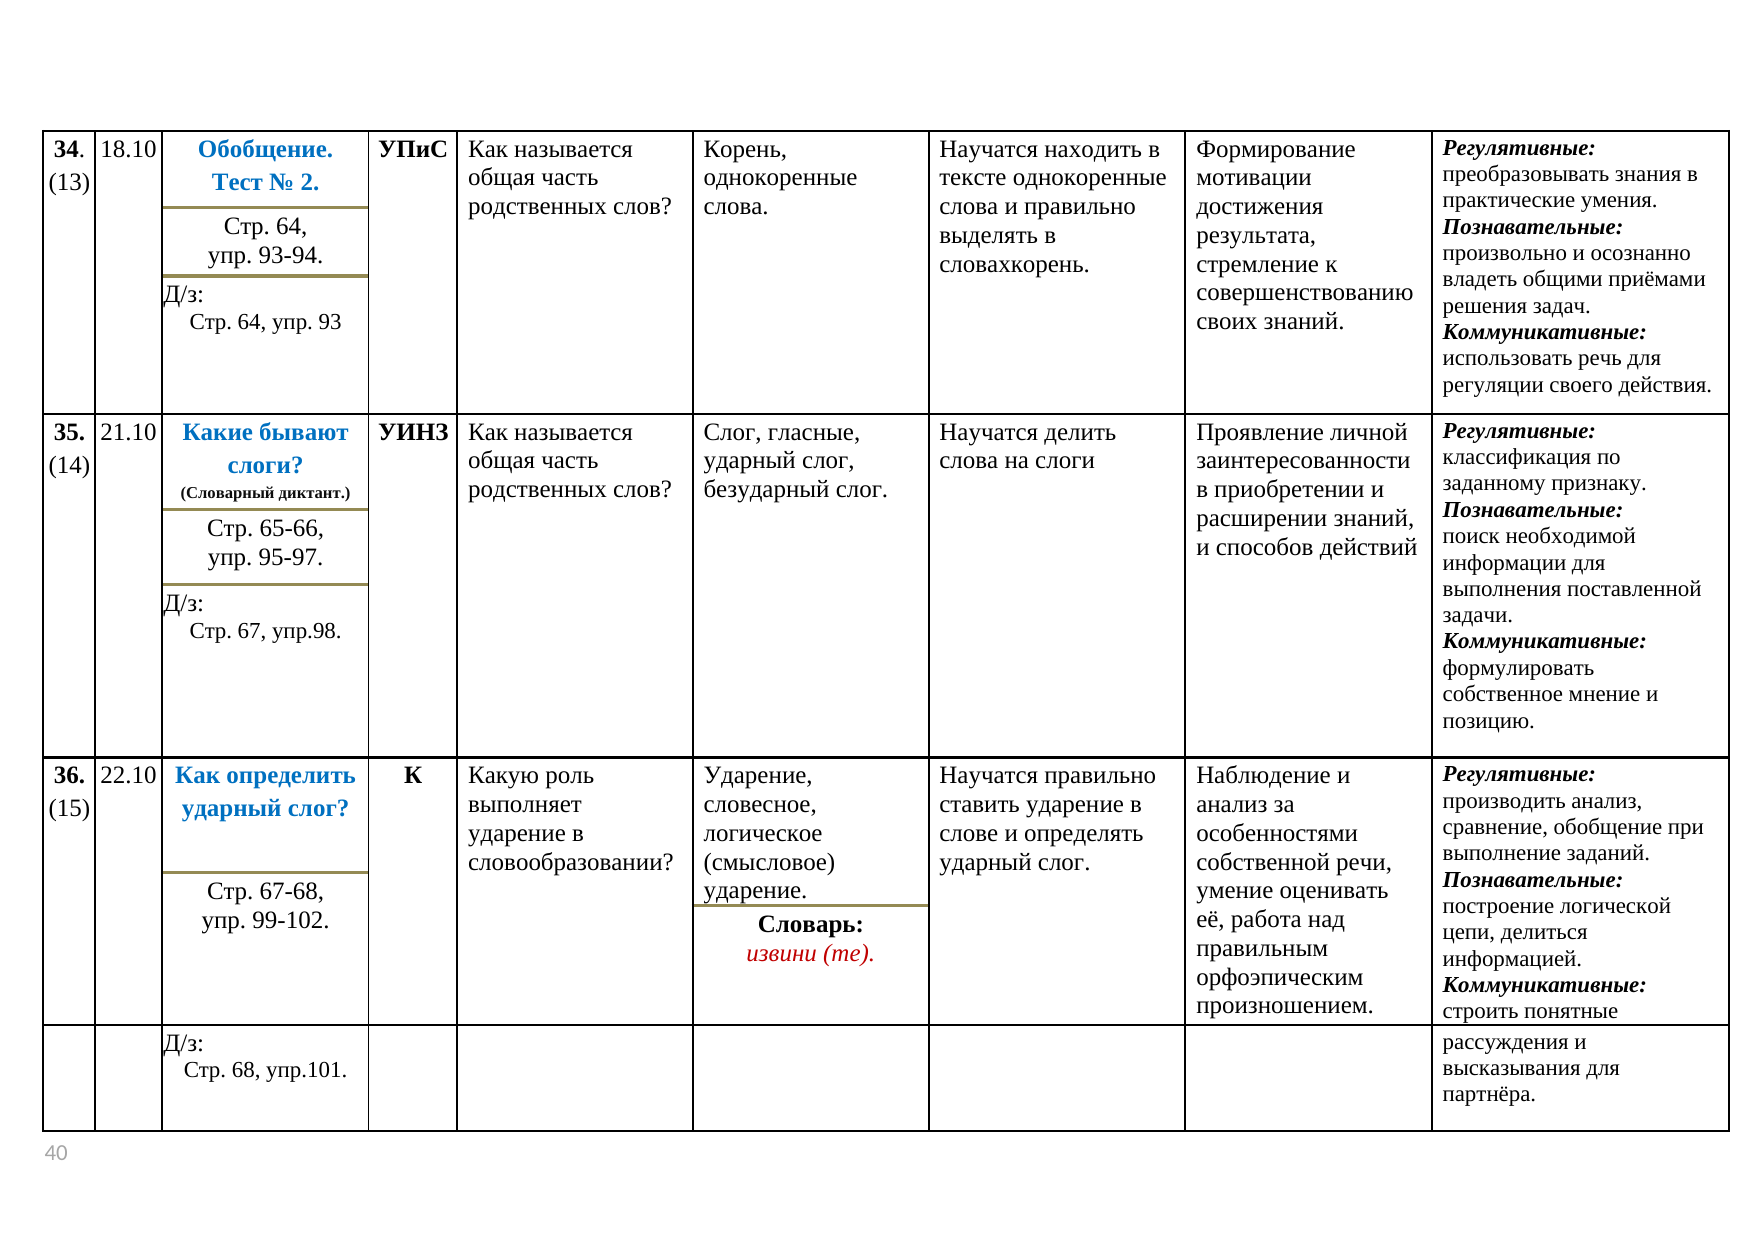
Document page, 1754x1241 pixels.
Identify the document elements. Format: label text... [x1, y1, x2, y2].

table_cell [44, 1026, 94, 1129]
table_header Формирование мотивации достижения результата, стремление к совершенствованию своих знаний. [1186, 132, 1431, 413]
table_cell Стр. 67-68, упр. 99-102. [163, 874, 368, 1024]
table_header Обобщение. Тест № 2. [163, 132, 368, 206]
table_header Как называется общая часть родственных слов? [458, 132, 692, 413]
table_cell Регулятивные: классификация по заданному признаку. Познавательные: поиск необходимой информации для выполнения поставленной задачи. Коммуникативные: формулировать собственное мнение и позицию. [1433, 415, 1728, 756]
table_header УПиС [369, 132, 456, 413]
table_cell 35. (14) [44, 415, 94, 756]
table_header Регулятивные: преобразовывать знания в практические умения. Познавательные: произвольно и осознанно владеть общими приёмами решения задач. Коммуникативные: использовать речь для регуляции своего действия. [1433, 132, 1728, 413]
table_cell Д/з: Стр. 64, упр. 93 [163, 278, 368, 413]
table_cell [930, 1026, 1184, 1129]
table_cell Регулятивные: производить анализ, сравнение, обобщение при выполнение заданий. Познавательные: построение логической цепи, делиться информацией. Коммуникативные: строить понятные [1433, 759, 1728, 1024]
table_cell УИНЗ [369, 415, 456, 756]
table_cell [694, 759, 928, 904]
table_cell К [369, 759, 456, 1024]
table_cell Словарь: извини (те). [694, 907, 928, 1024]
table_cell [694, 1026, 928, 1129]
table_header Корень, однокоренные слова. [694, 132, 928, 413]
table_cell Стр. 64, упр. 93-94. [163, 209, 368, 274]
table_cell [96, 1026, 161, 1129]
table_cell 22.10 [96, 759, 161, 1024]
table_cell Д/з: Стр. 68, упр.101. [163, 1026, 368, 1129]
table_cell Проявление личной заинтересованности в приобретении и расширении знаний, и способов действий [1186, 415, 1431, 756]
table_cell Наблюдение и анализ за особенностями собственной речи, умение оценивать её, работа над правильным орфоэпическим произношением. [1186, 759, 1431, 1024]
table_header Научатся находить в тексте однокоренные слова и правильно выделять в словахкорень. [930, 132, 1184, 413]
table_cell Какую роль выполняет ударение в словообразовании? [458, 759, 692, 1024]
table_cell 21.10 [96, 415, 161, 756]
table_cell [458, 1026, 692, 1129]
table_cell 36. (15) [44, 759, 94, 1024]
table_header 18.10 [96, 132, 161, 413]
table_cell [369, 1026, 456, 1129]
table_cell Д/з: Стр. 67, упр.98. [163, 586, 368, 756]
table_cell Какие бывают слоги? (Словарный диктант.) [163, 415, 368, 508]
table_cell Научатся правильно ставить ударение в слове и определять ударный слог. [930, 759, 1184, 1024]
table_header 34. (13) [44, 132, 94, 413]
table_cell Как определить ударный слог? [163, 759, 368, 871]
table_cell Слог, гласные, ударный слог, безударный слог. [694, 415, 928, 756]
table_cell Стр. 65-66, упр. 95-97. [163, 511, 368, 583]
table_cell рассуждения и высказывания для партнёра. [1433, 1026, 1728, 1129]
table_cell [1186, 1026, 1431, 1129]
table_cell Научатся делить слова на слоги [930, 415, 1184, 756]
table_cell Как называется общая часть родственных слов? [458, 415, 692, 756]
